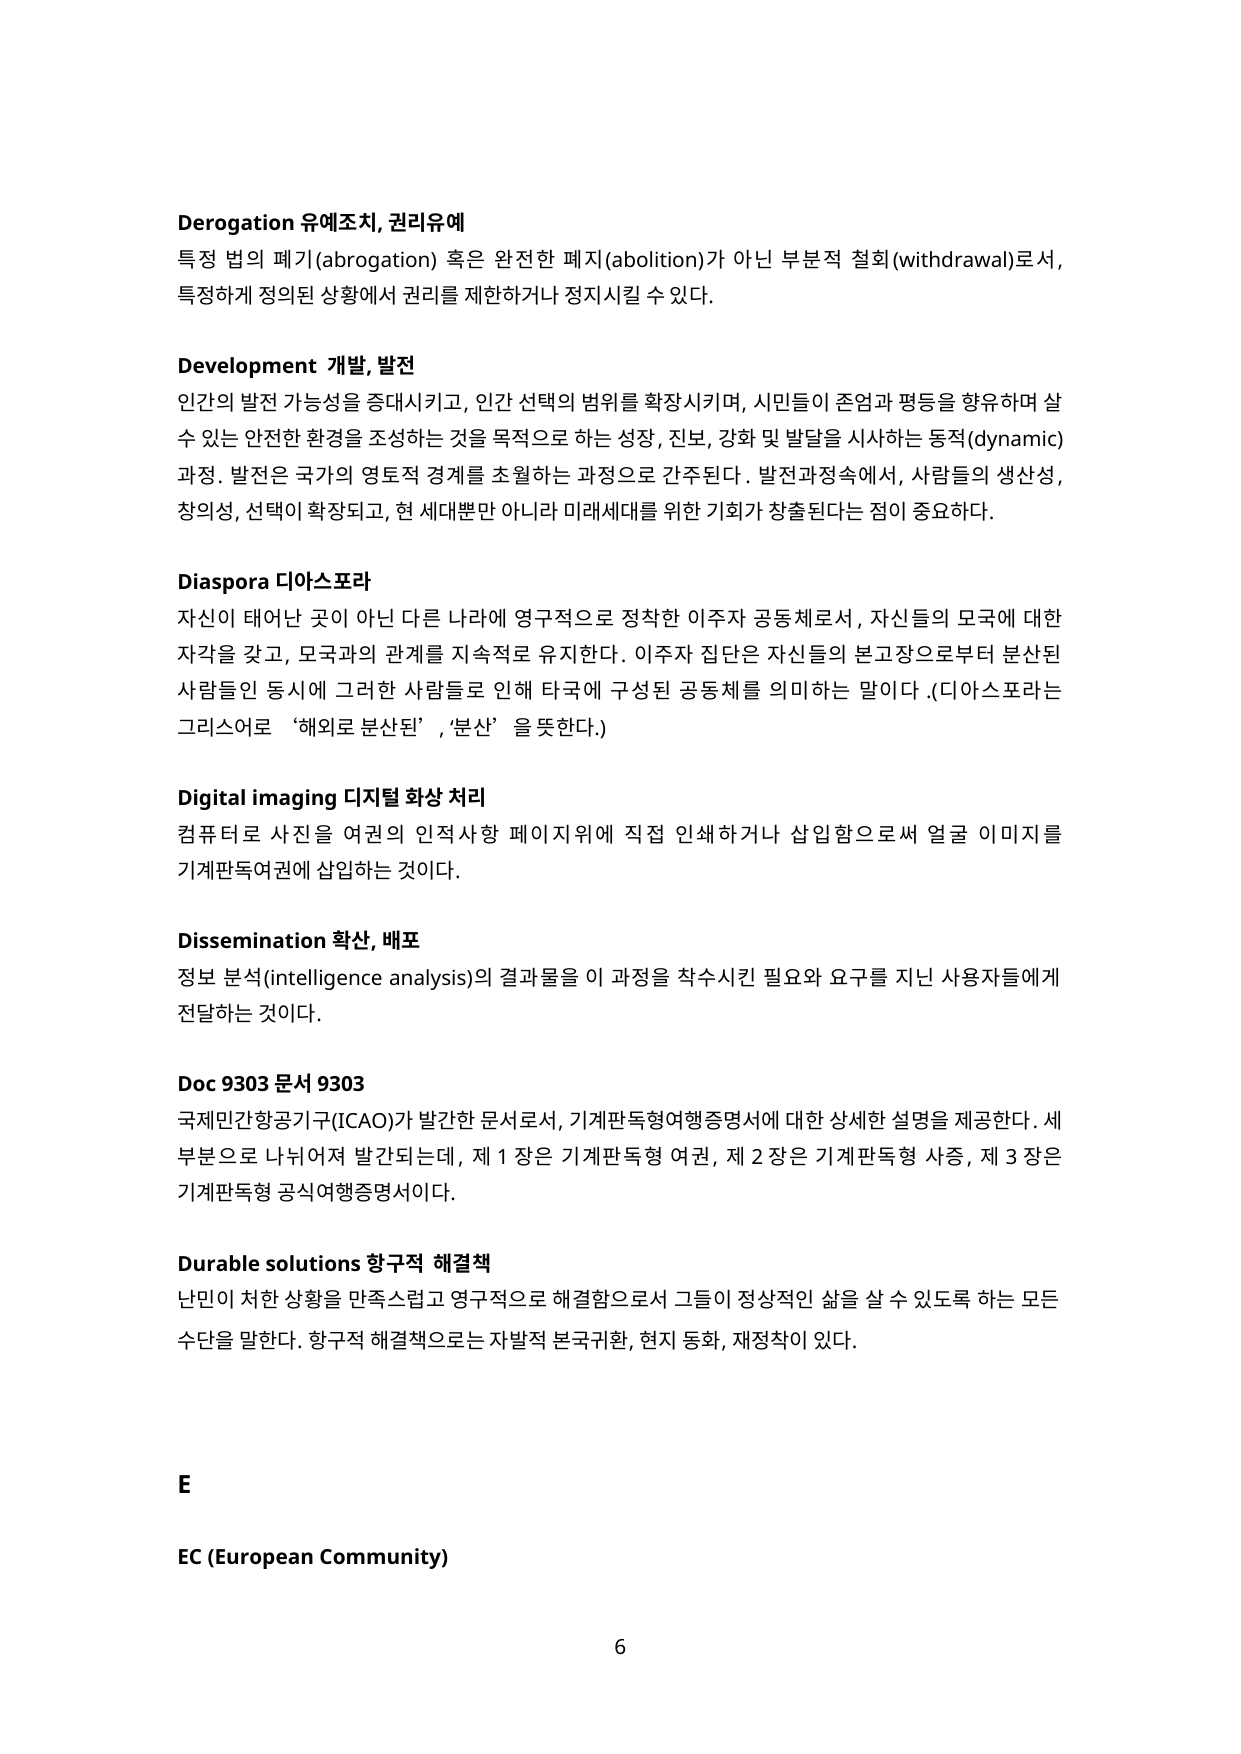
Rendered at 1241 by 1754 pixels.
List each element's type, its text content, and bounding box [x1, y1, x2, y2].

text 난민이 처한 상황을 만족스럽고 영구적으로 해결함으로서 그들이 정상적인 삶을 살 수 있도록 하는 모든 수단을 말한다. 항구적 해결책으로는 자발적 본국귀환, 현지 동화, 재정착이 있다. [177, 1283, 1063, 1354]
text 자신이 태어난 곳이 아닌 다른 나라에 영구적으로 정착한 이주자 공동체로서, 자신들의 모국에 대한 자각을 갖고, 모국과의 관계를 지속적로 유지한다. 이주자 집단은 자신들의 본고장으로부터 분산된 사람들인 동시에 그러한 사람들로 인해 타국에 구성된 공동체를 의미하는 말이다.(디아스포라는 그리스어로 ‘해외로 분산된’, ‘분산’을 뜻한다.) [177, 602, 1063, 741]
text Digital imaging 디지털 화상 처리 [177, 781, 1063, 812]
text 컴퓨터로 사진을 여권의 인적사항 페이지위에 직접 인쇄하거나 삽입함으로써 얼굴 이미지를 기계판독여권에 삽입하는 것이다. [177, 818, 1063, 884]
text Derogation 유예조치, 권리유예 [177, 207, 1063, 237]
text EC (European Community) [177, 1542, 1063, 1571]
text Dissemination 확산, 배포 [177, 924, 1063, 955]
text 인간의 발전 가능성을 증대시키고, 인간 선택의 범위를 확장시키며, 시민들이 존엄과 평등을 향유하며 살 수 있는 안전한 환경을 조성하는 것을 목적으로 하는 성장, 진보, 강화 및 발달을 시사하는 동적(dynamic) 과정. 발전은 국가의 영토적 경계를 초월하는 과정으로 간주된다. 발전과정속에서, 사람들의 생산성, 창의성, 선택이 확장되고, 현 세대뿐만 아니라 미래세대를 위한 기회가 창출된다는 점이 중요하다. [177, 386, 1063, 526]
text 특정 법의 폐기(abrogation) 혹은 완전한 폐지(abolition)가 아닌 부분적 철회(withdrawal)로서, 특정하게 정의된 상황에서 권리를 제한하거나 정지시킬 수 있다. [177, 243, 1063, 310]
text Diaspora 디아스포라 [177, 566, 1063, 596]
text E [177, 1467, 1063, 1501]
text Doc 9303 문서9303 [177, 1068, 1063, 1098]
text Durable solutions 항구적 해결책 [177, 1247, 1063, 1277]
text Development 개발, 발전 [177, 350, 1063, 380]
text 국제민간항공기구(ICAO)가 발간한 문서로서, 기계판독형여행증명서에 대한 상세한 설명을 제공한다. 세 부분으로 나뉘어져 발간되는데, 제1장은 기계판독형 여권, 제2장은 기계판독형 사증, 제3장은 기계판독형 공식여행증명서이다. [177, 1104, 1063, 1207]
text 정보 분석(intelligence analysis)의 결과물을 이 과정을 착수시킨 필요와 요구를 지닌 사용자들에게 전달하는 것이다. [177, 961, 1063, 1027]
